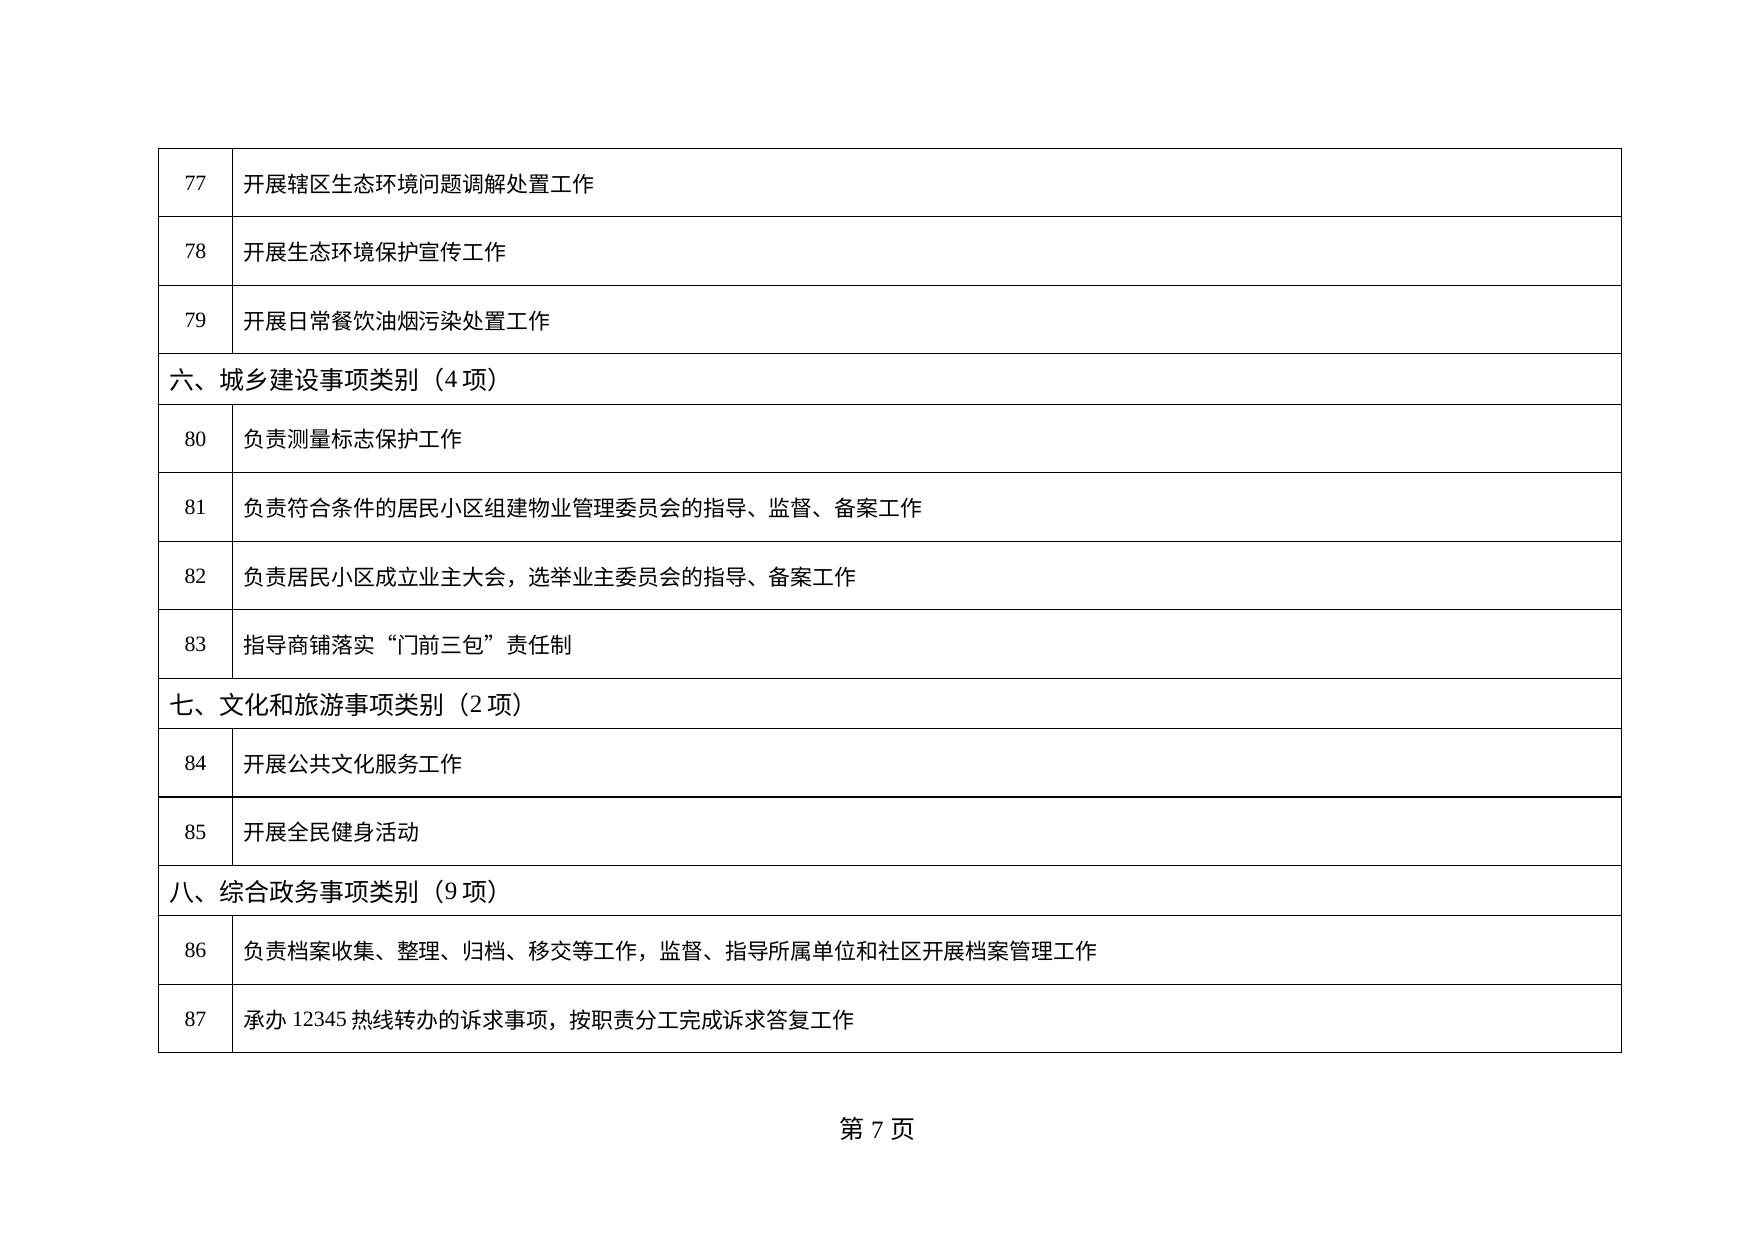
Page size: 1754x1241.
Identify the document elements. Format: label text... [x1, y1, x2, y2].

table_cell 负责档案收集、整理、归档、移交等工作，监督、指导所属单位和社区开展档案管理工作 [233, 916, 1621, 984]
table_cell 六、城乡建设事项类别（4项） [159, 354, 1621, 403]
table_cell 77 [159, 149, 232, 216]
table_cell 86 [159, 916, 232, 984]
table_cell 指导商铺落实“门前三包”责任制 [233, 610, 1621, 678]
table_cell 开展公共文化服务工作 [233, 729, 1621, 796]
table_cell 85 [159, 798, 232, 865]
table_cell 79 [159, 286, 232, 353]
table_cell 81 [159, 473, 232, 541]
table_cell 80 [159, 405, 232, 472]
table_cell 承办12345热线转办的诉求事项，按职责分工完成诉求答复工作 [233, 985, 1621, 1052]
table_cell 开展全民健身活动 [233, 798, 1621, 865]
table_cell 78 [159, 217, 232, 285]
table_cell 83 [159, 610, 232, 678]
table_cell 87 [159, 985, 232, 1052]
table_cell 负责符合条件的居民小区组建物业管理委员会的指导、监督、备案工作 [233, 473, 1621, 541]
table_cell 82 [159, 542, 232, 609]
table_cell 开展日常餐饮油烟污染处置工作 [233, 286, 1621, 353]
table_cell 开展辖区生态环境问题调解处置工作 [233, 149, 1621, 216]
table_cell 84 [159, 729, 232, 796]
table_cell 七、文化和旅游事项类别（2项） [159, 679, 1621, 728]
table_cell 开展生态环境保护宣传工作 [233, 217, 1621, 285]
table_cell 八、综合政务事项类别（9项） [159, 866, 1621, 915]
table_cell 负责测量标志保护工作 [233, 405, 1621, 472]
table_cell 负责居民小区成立业主大会，选举业主委员会的指导、备案工作 [233, 542, 1621, 609]
